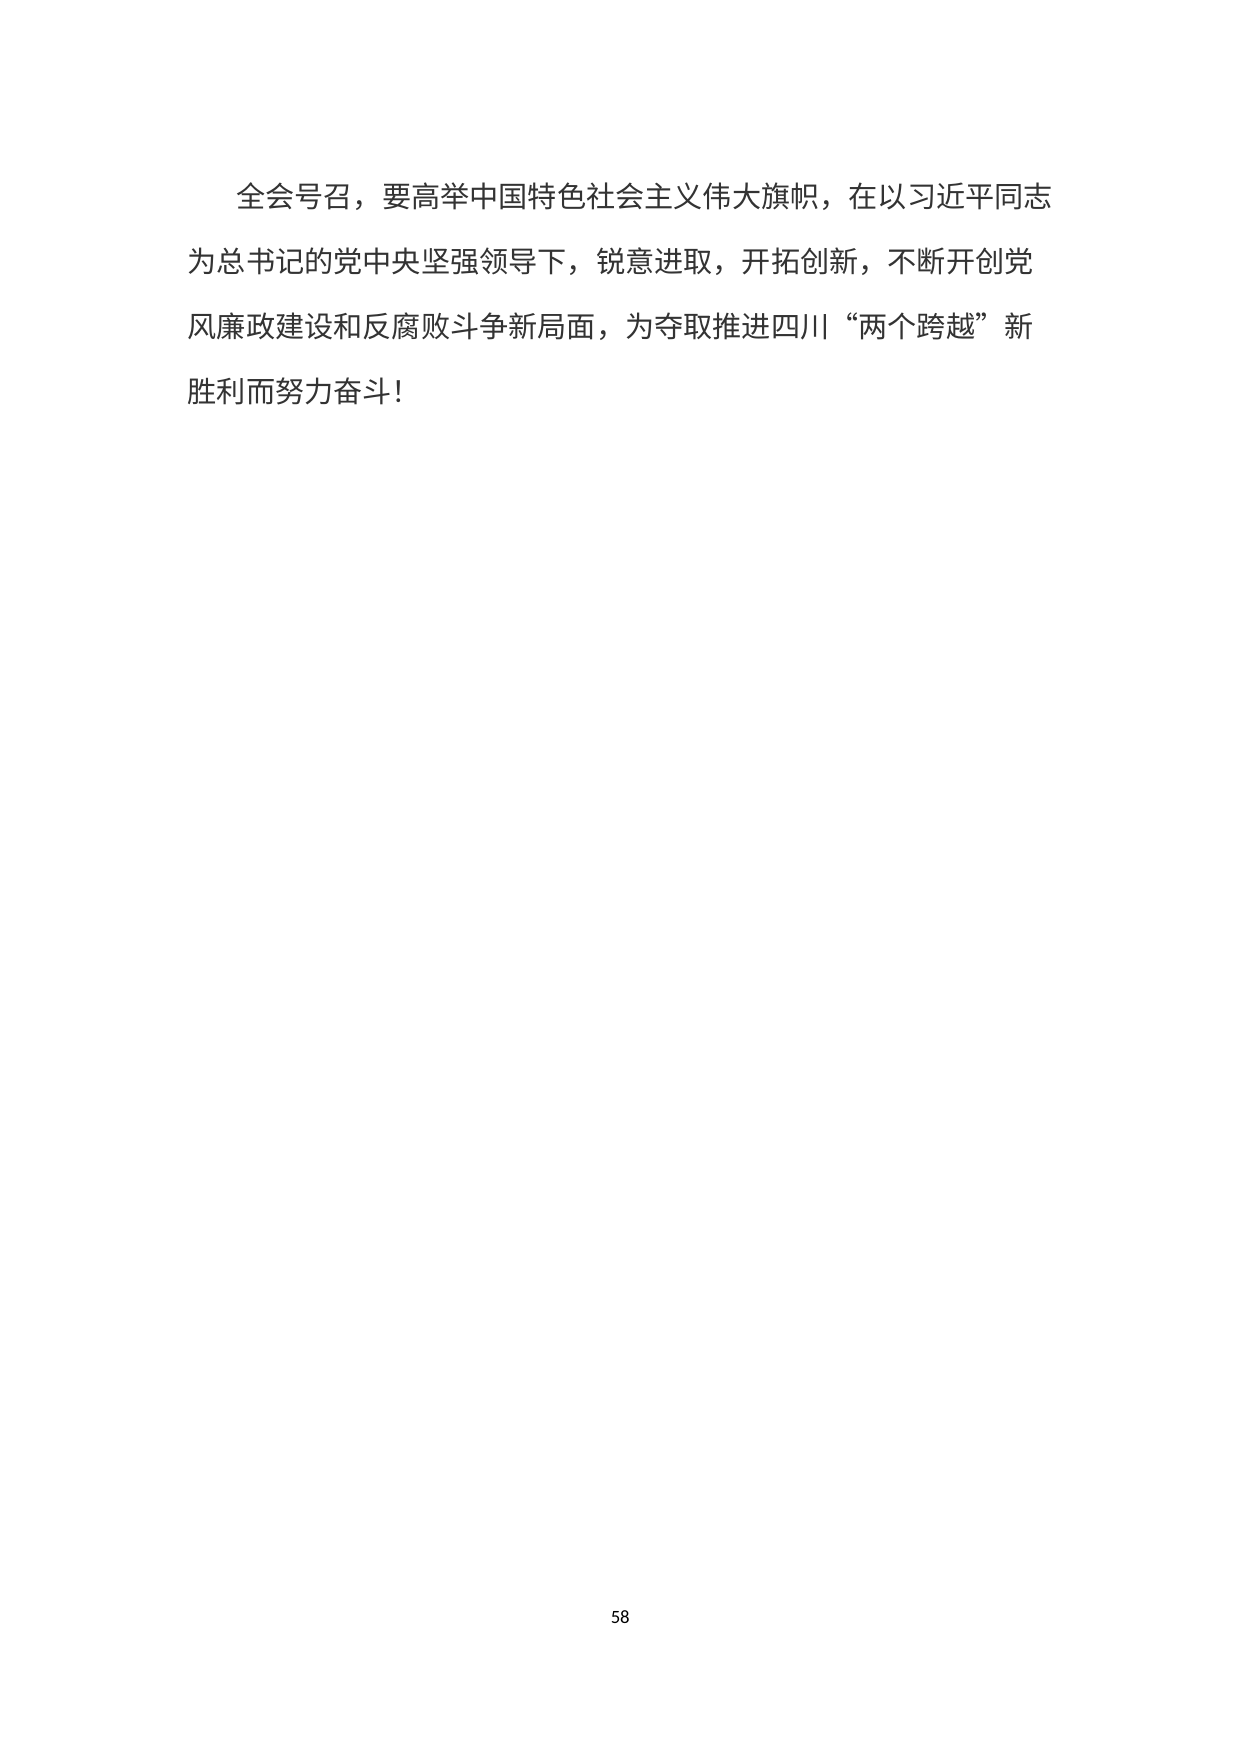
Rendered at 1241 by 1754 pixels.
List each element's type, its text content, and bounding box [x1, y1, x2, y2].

text 全会号召，要高举中国特色社会主义伟大旗帜，在以习近平同志为总书记的党中央坚强领导下，锐意进取，开拓创新，不断开创党风廉政建设和反腐败斗争新局面，为夺取推进四川“两个跨越”新胜利而努力奋斗！ [187, 162, 1053, 422]
